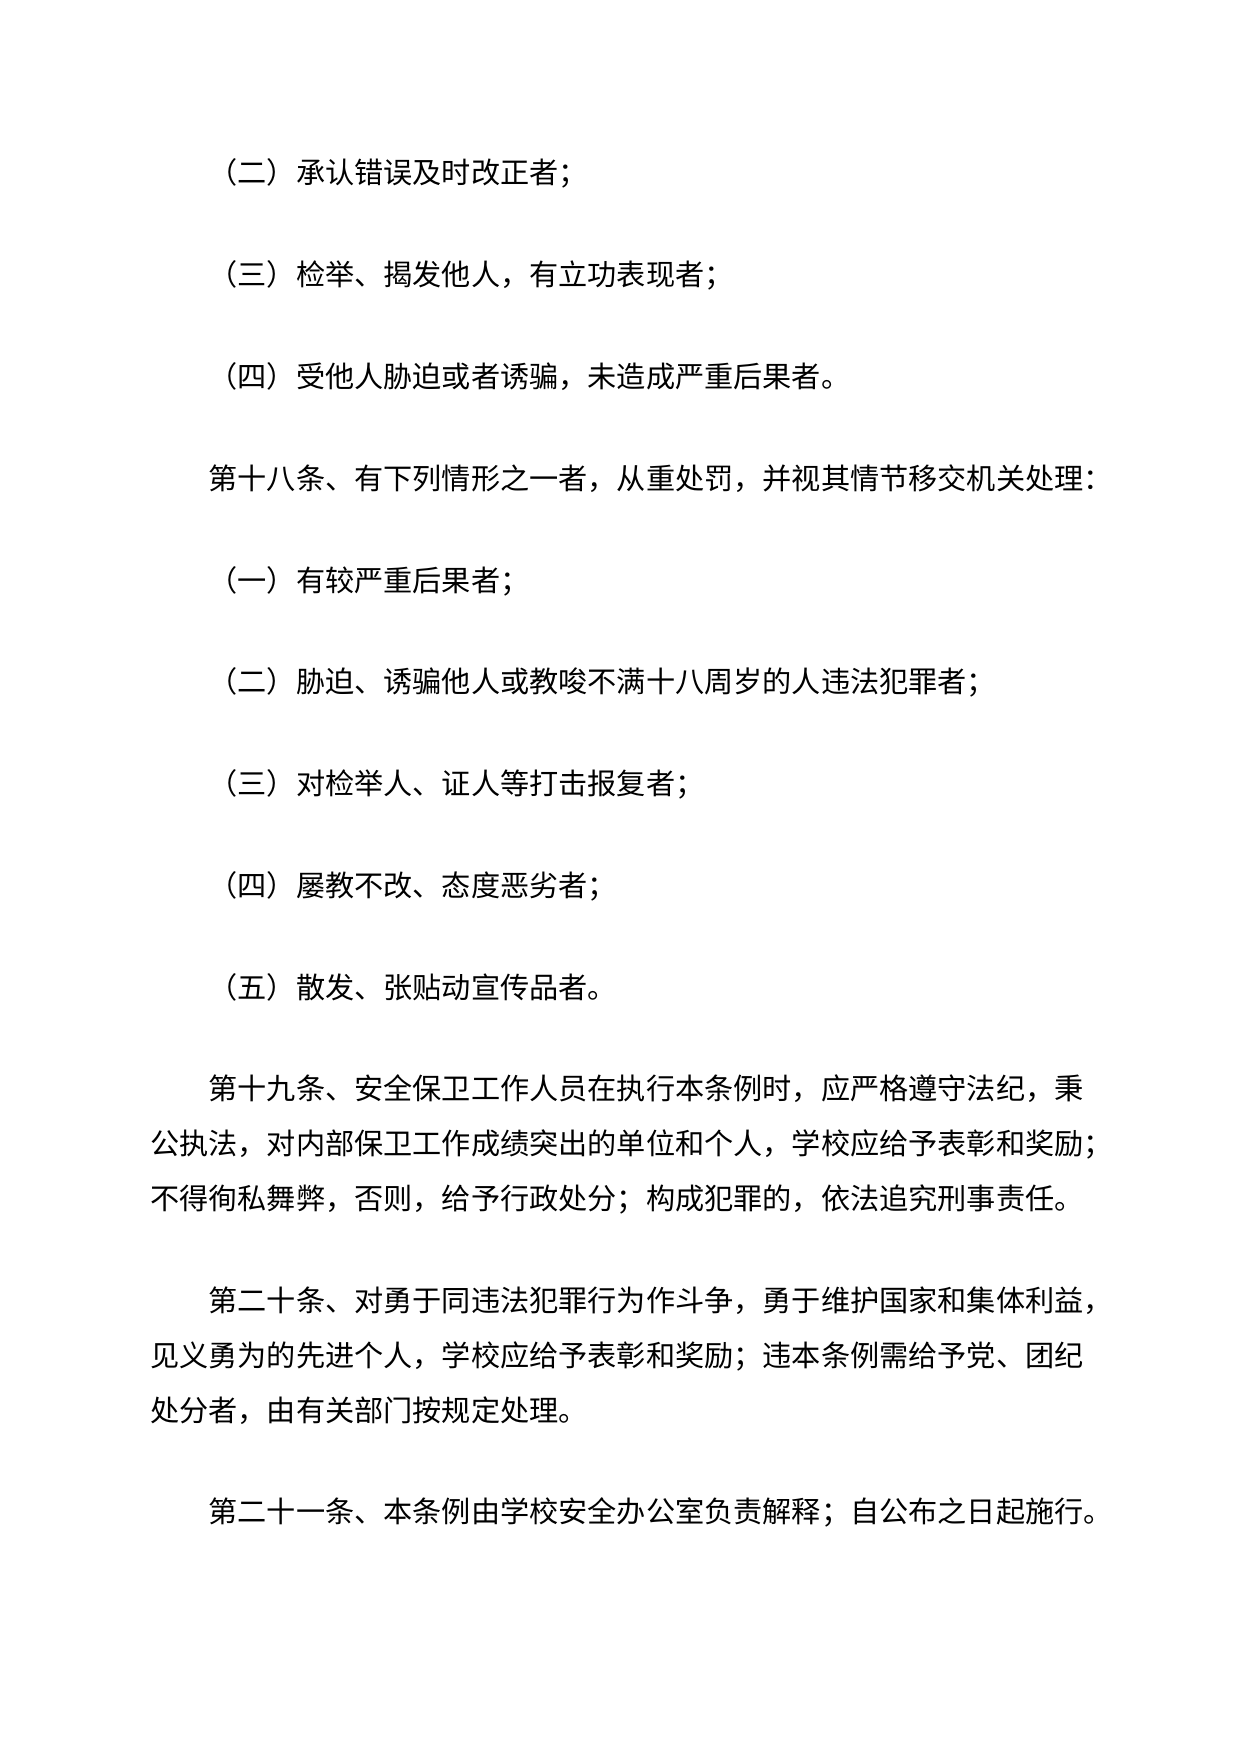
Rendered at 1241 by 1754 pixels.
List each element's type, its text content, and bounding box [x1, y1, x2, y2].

text （三）对检举人、证人等打击报复者； [150, 761, 1090, 803]
text （四）受他人胁迫或者诱骗，未造成严重后果者。 [150, 353, 1090, 396]
text 第十八条、有下列情形之一者，从重处罚，并视其情节移交机关处理： [150, 455, 1090, 498]
text 第二十一条、本条例由学校安全办公室负责解释；自公布之日起施行。 [150, 1489, 1090, 1531]
text （二）承认错误及时改正者； [150, 150, 1090, 192]
text （五）散发、张贴动宣传品者。 [150, 964, 1090, 1006]
text （三）检举、揭发他人，有立功表现者； [150, 252, 1090, 294]
text 第十九条、安全保卫工作人员在执行本条例时，应严格遵守法纪，秉公执法，对内部保卫工作成绩突出的单位和个人，学校应给予表彰和奖励；不得徇私舞弊，否则，给予行政处分；构成犯罪的，依法追究刑事责任。 [150, 1066, 1090, 1218]
text （二）胁迫、诱骗他人或教唆不满十八周岁的人违法犯罪者； [150, 659, 1090, 701]
text （一）有较严重后果者； [150, 557, 1090, 599]
text 第二十条、对勇于同违法犯罪行为作斗争，勇于维护国家和集体利益，见义勇为的先进个人，学校应给予表彰和奖励；违本条例需给予党、团纪处分者，由有关部门按规定处理。 [150, 1277, 1090, 1429]
text （四）屡教不改、态度恶劣者； [150, 862, 1090, 905]
